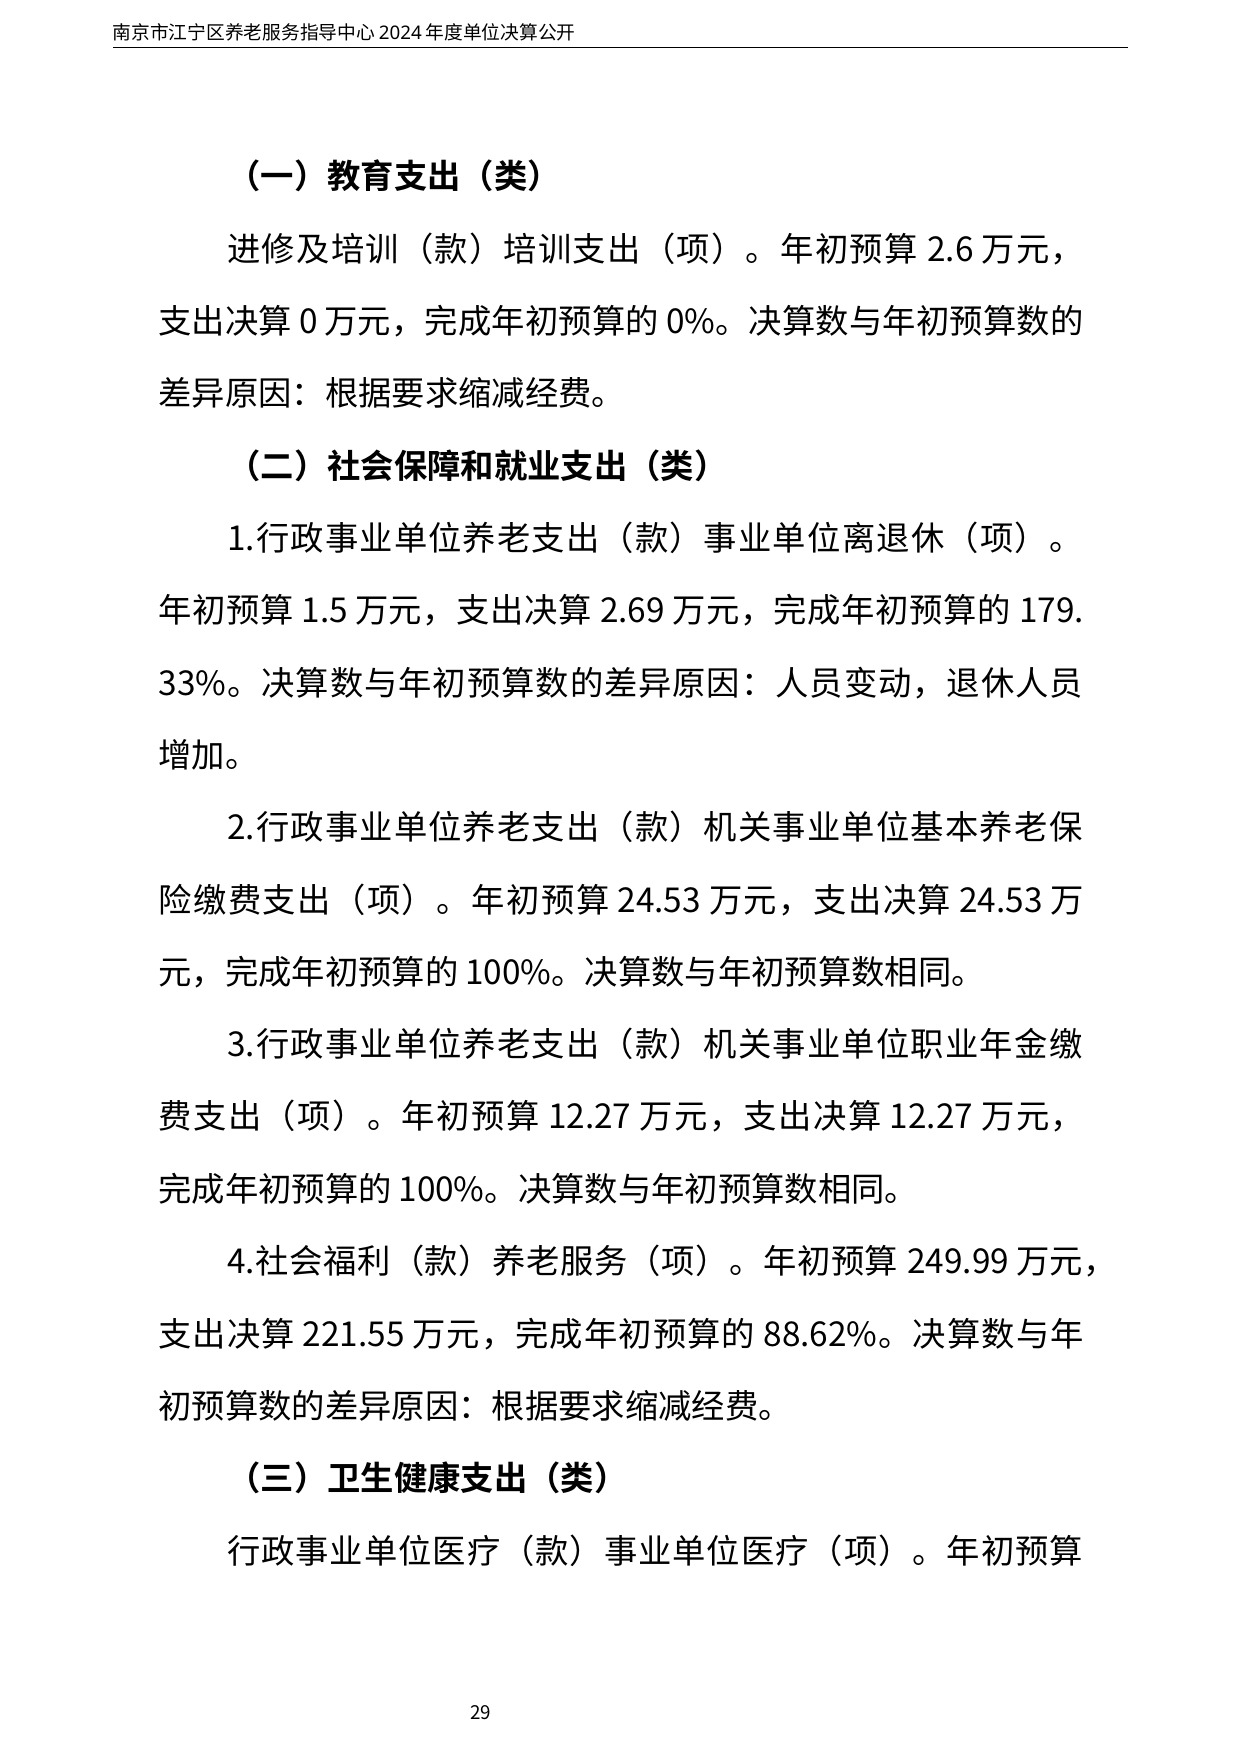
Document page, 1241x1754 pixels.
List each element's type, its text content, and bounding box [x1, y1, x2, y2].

text 2.行政事业单位养老支出（款）机关事业单位基本养老保险缴费支出（项）。年初预算24.53万元，支出决算24.53万元，完成年初预算的100%。决算数与年初预算数相同。 [158, 801, 1084, 994]
text 4.社会福利（款）养老服务（项）。年初预算249.99万元，支出决算221.55万元，完成年初预算的88.62%。决算数与年初预算数的差异原因：根据要求缩减经费。 [158, 1235, 1084, 1428]
text 1.行政事业单位养老支出（款）事业单位离退休（项）。年初预算1.5万元，支出决算2.69万元，完成年初预算的179.33%。决算数与年初预算数的差异原因：人员变动，退休人员增加。 [158, 512, 1084, 777]
text （二）社会保障和就业支出（类） [158, 439, 1084, 488]
text 3.行政事业单位养老支出（款）机关事业单位职业年金缴费支出（项）。年初预算12.27万元，支出决算12.27万元，完成年初预算的100%。决算数与年初预算数相同。 [158, 1018, 1084, 1211]
text （一）教育支出（类） [158, 150, 1084, 198]
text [158, 1524, 1084, 1573]
text （三）卫生健康支出（类） [158, 1452, 1084, 1500]
text 进修及培训（款）培训支出（项）。年初预算2.6万元，支出决算0万元，完成年初预算的0%。决算数与年初预算数的差异原因：根据要求缩减经费。 [158, 222, 1084, 415]
